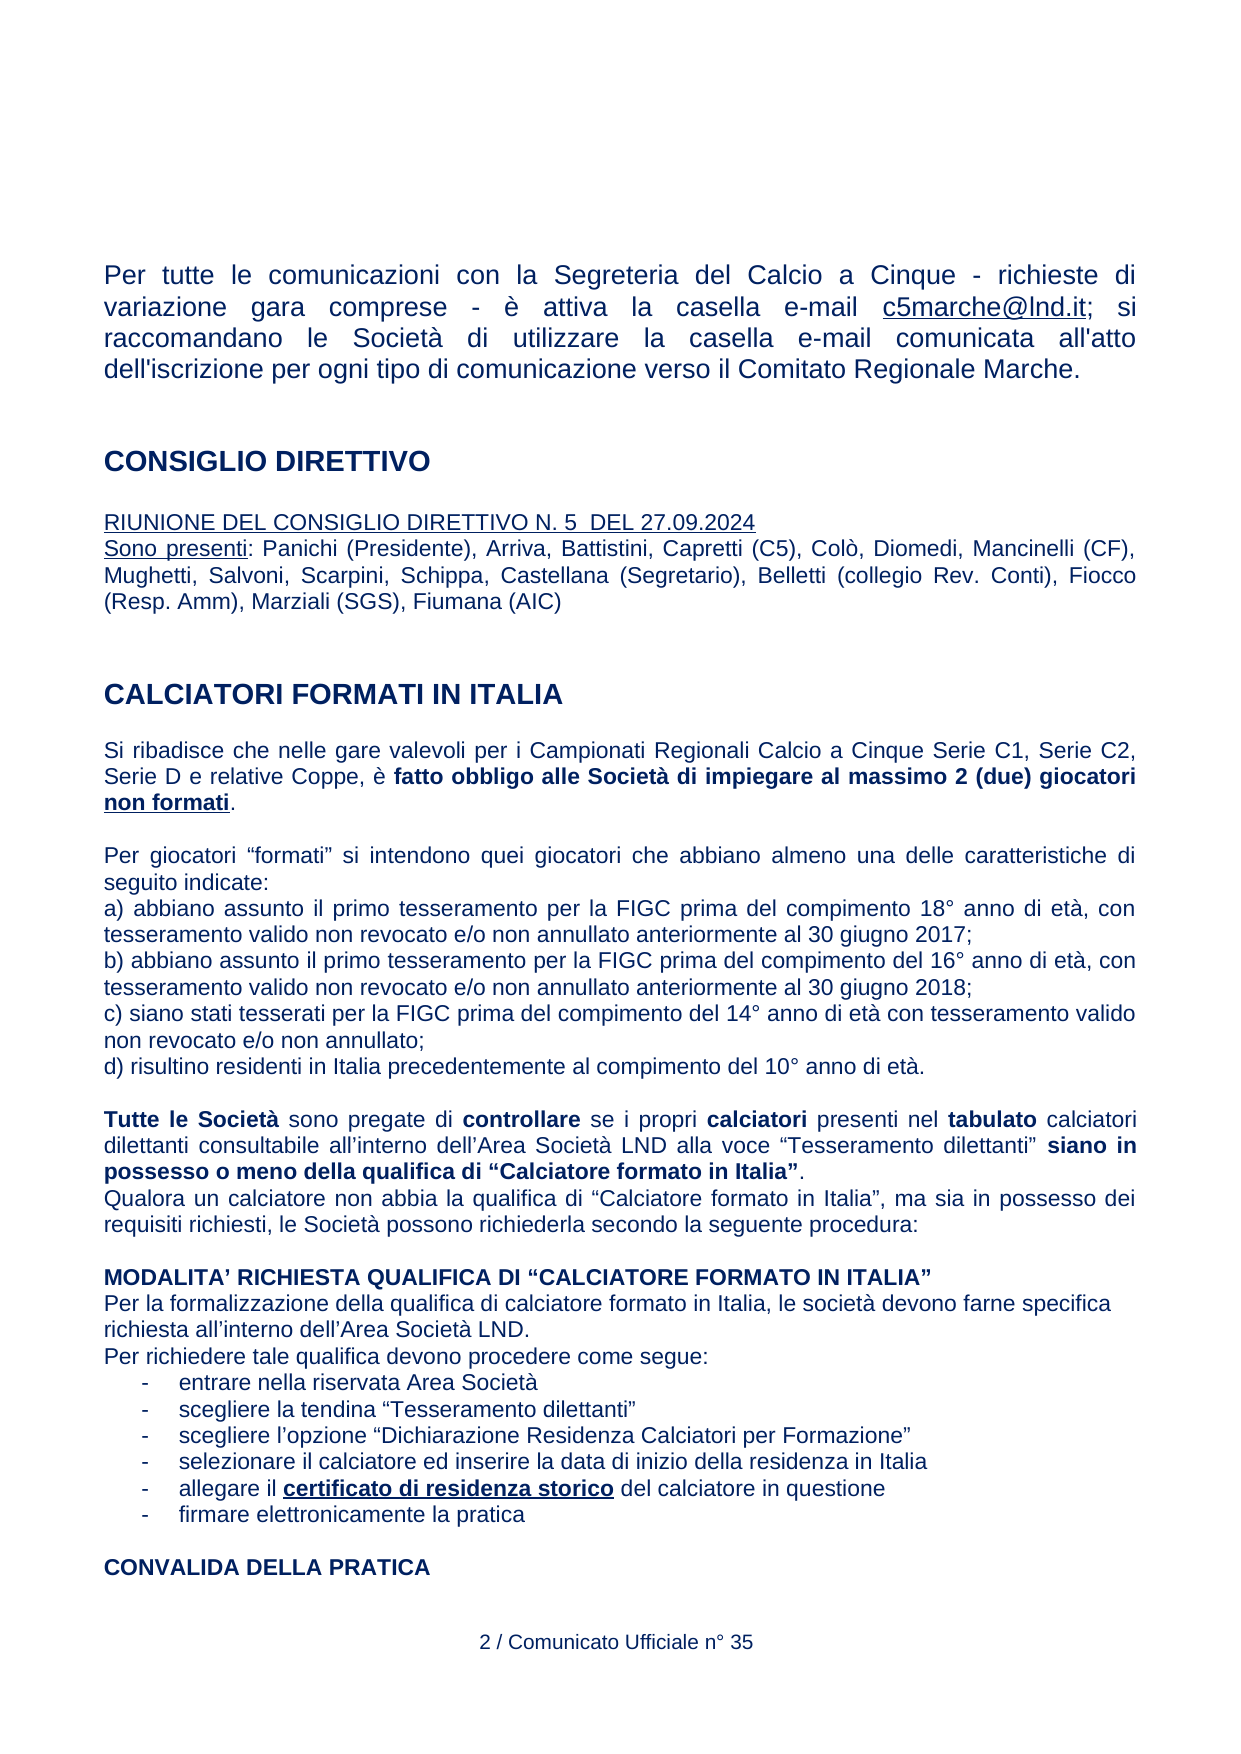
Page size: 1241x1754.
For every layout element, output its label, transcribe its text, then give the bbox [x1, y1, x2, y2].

text Per richiedere tale qualifica devono procedere come segue: [103, 1343, 1137, 1369]
list scegliere l’opzione “Dichiarazione Residenza Calciatori per Formazione” [141, 1422, 1137, 1448]
text Per giocatori “formati” si intendono quei giocatori che abbiano almeno una delle caratteristiche di seguito indicate: [103, 842, 1137, 895]
list scegliere la tendina “Tesseramento dilettanti” [141, 1396, 1137, 1422]
text c) siano stati tesserati per la FIGC prima del compimento del 14° anno di età con tesseramento valido non revocato e/o non annullato; [103, 1000, 1137, 1053]
text a) abbiano assunto il primo tesseramento per la FIGC prima del compimento 18° anno di età, con tesseramento valido non revocato e/o non annullato anteriormente al 30 giugno 2017; [103, 895, 1137, 947]
text Qualora un calciatore non abbia la qualifica di “Calciatore formato in Italia”, ma sia in possesso dei requisiti richiesti, le Società possono richiederla secondo la seguente procedura: [103, 1185, 1137, 1237]
text b) abbiano assunto il primo tesseramento per la FIGC prima del compimento del 16° anno di età, con tesseramento valido non revocato e/o non annullato anteriormente al 30 giugno 2018; [103, 947, 1137, 1000]
text CONSIGLIO DIRETTIVO [103, 444, 1137, 478]
list entrare nella riservata Area Società [141, 1369, 1137, 1396]
list selezionare il calciatore ed inserire la data di inizio della residenza in Italia [141, 1448, 1137, 1474]
text CONVALIDA DELLA PRATICA [103, 1527, 1137, 1580]
list firmare elettronicamente la pratica [141, 1501, 1137, 1527]
text Per tutte le comunicazioni con la Segreteria del Calcio a Cinque - richieste di variazione gara comprese - è attiva la casella e-mail c5marche@lnd.it; si raccomandano le Società di utilizzare la casella e-mail comunicata all'atto dell'iscrizione per ogni tipo di comunicazione verso il Comitato Regionale Marche. [103, 259, 1137, 384]
text Sono presenti: Panichi (Presidente), Arriva, Battistini, Capretti (C5), Colò, Diomedi, Mancinelli (CF), Mughetti, Salvoni, Scarpini, Schippa, Castellana (Segretario), Belletti (collegio Rev. Conti), Fiocco (Resp. Amm), Marziali (SGS), Fiumana (AIC) [103, 535, 1137, 614]
text Si ribadisce che nelle gare valevoli per i Campionati Regionali Calcio a Cinque Serie C1, Serie C2, Serie D e relative Coppe, è fatto obbligo alle Società di impiegare al massimo 2 (due) giocatori non formati. [103, 737, 1137, 816]
text Per la formalizzazione della qualifica di calciatore formato in Italia, le società devono farne specifica richiesta all’interno dell’Area Società LND. [103, 1290, 1137, 1343]
text CALCIATORI FORMATI IN ITALIA [103, 677, 1137, 710]
text RIUNIONE DEL CONSIGLIO DIRETTIVO N. 5 DEL 27.09.2024 [103, 509, 1137, 535]
text Tutte le Società sono pregate di controllare se i propri calciatori presenti nel tabulato calciatori dilettanti consultabile all’interno dell’Area Società LND alla voce “Tesseramento dilettanti” siano in possesso o meno della qualifica di “Calciatore formato in Italia”. [103, 1106, 1137, 1185]
list allegare il certificato di residenza storico del calciatore in questione [141, 1474, 1137, 1501]
text d) risultino residenti in Italia precedentemente al compimento del 10° anno di età. [103, 1053, 1137, 1079]
text MODALITA’ RICHIESTA QUALIFICA DI “CALCIATORE FORMATO IN ITALIA” [103, 1264, 1137, 1290]
